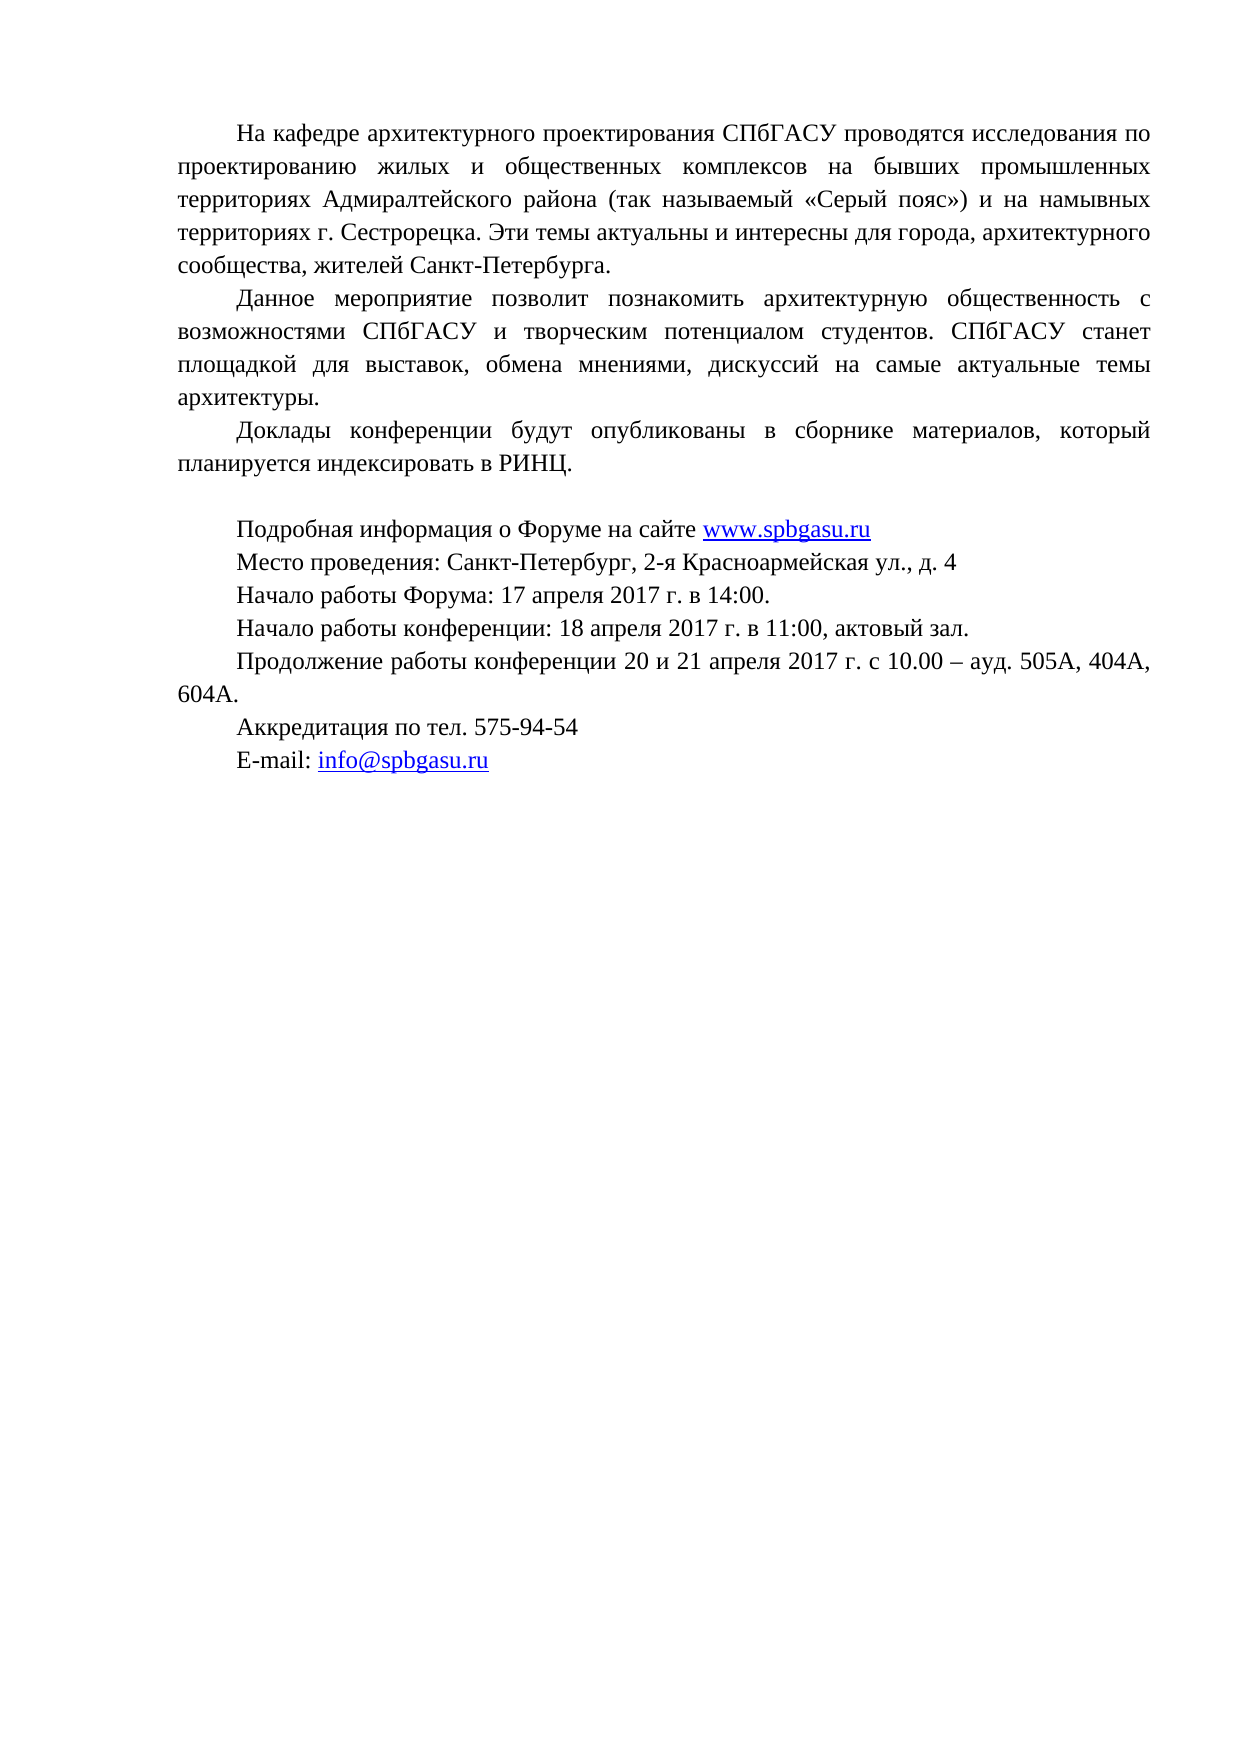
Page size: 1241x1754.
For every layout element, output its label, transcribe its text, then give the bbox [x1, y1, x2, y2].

text Данное мероприятие позволит познакомить архитектурную общественность с возможностями СПбГАСУ и творческим потенциалом студентов. СПбГАСУ станет площадкой для выставок, обмена мнениями, дискуссий на самые актуальные темы архитектуры. [177, 283, 1152, 411]
text Аккредитация по тел. 575-94-54 [177, 712, 1152, 741]
text На кафедре архитектурного проектирования СПбГАСУ проводятся исследования по проектированию жилых и общественных комплексов на бывших промышленных территориях Адмиралтейского района (так называемый «Серый пояс») и на намывных территориях г. Сестрорецка. Эти темы актуальны и интересны для города, архитектурного сообщества, жителей Санкт-Петербурга. [177, 118, 1152, 279]
text Продолжение работы конференции 20 и 21 апреля 2017 г. с 10.00 – ауд. 505А, 404А, 604А. [177, 646, 1152, 708]
text Начало работы конференции: 18 апреля 2017 г. в 11:00, актовый зал. [177, 613, 1152, 642]
text E-mail: info@spbgasu.ru [177, 746, 1152, 774]
text Начало работы Форума: 17 апреля 2017 г. в 14:00. [177, 580, 1152, 609]
text Доклады конференции будут опубликованы в сборнике материалов, который планируется индексировать в РИНЦ. [177, 415, 1152, 477]
text Подробная информация о Форуме на сайте www.spbgasu.ru [177, 514, 1152, 543]
text Место проведения: Санкт-Петербург, 2-я Красноармейская ул., д. 4 [177, 547, 1152, 576]
